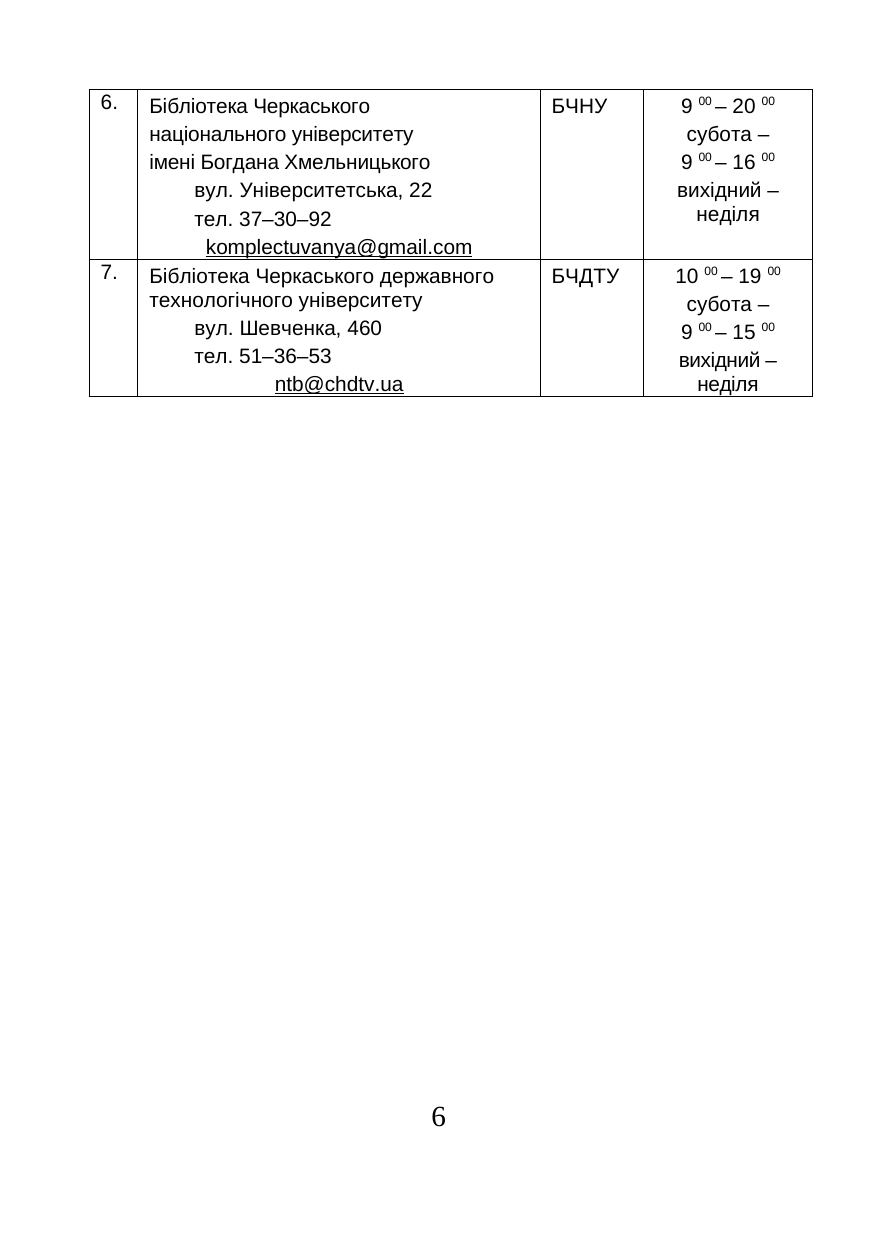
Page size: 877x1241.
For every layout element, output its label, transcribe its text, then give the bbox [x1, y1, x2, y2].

table_cell Бібліотека Черкаського національного університету імені Богдана Хмельницького вул. Університетська, 22 тел. 37–30–92 komplectuvanya@gmail.com [138, 90, 540, 258]
table_cell БЧНУ [541, 90, 643, 258]
table_cell 6. [90, 90, 137, 258]
table_cell БЧДТУ [541, 260, 643, 396]
table_cell Бібліотека Черкаського державного технологічного університету вул. Шевченка, 460 тел. 51–36–53 ntb@chdtv.ua [138, 260, 540, 396]
table_cell 9 00 – 20 00 субота – 9 00 – 16 00 вихідний –неділя [644, 90, 812, 258]
table_cell 10 00 – 19 00 субота – 9 00 – 15 00 вихідний – неділя [644, 260, 812, 396]
table_cell 7. [90, 260, 137, 396]
